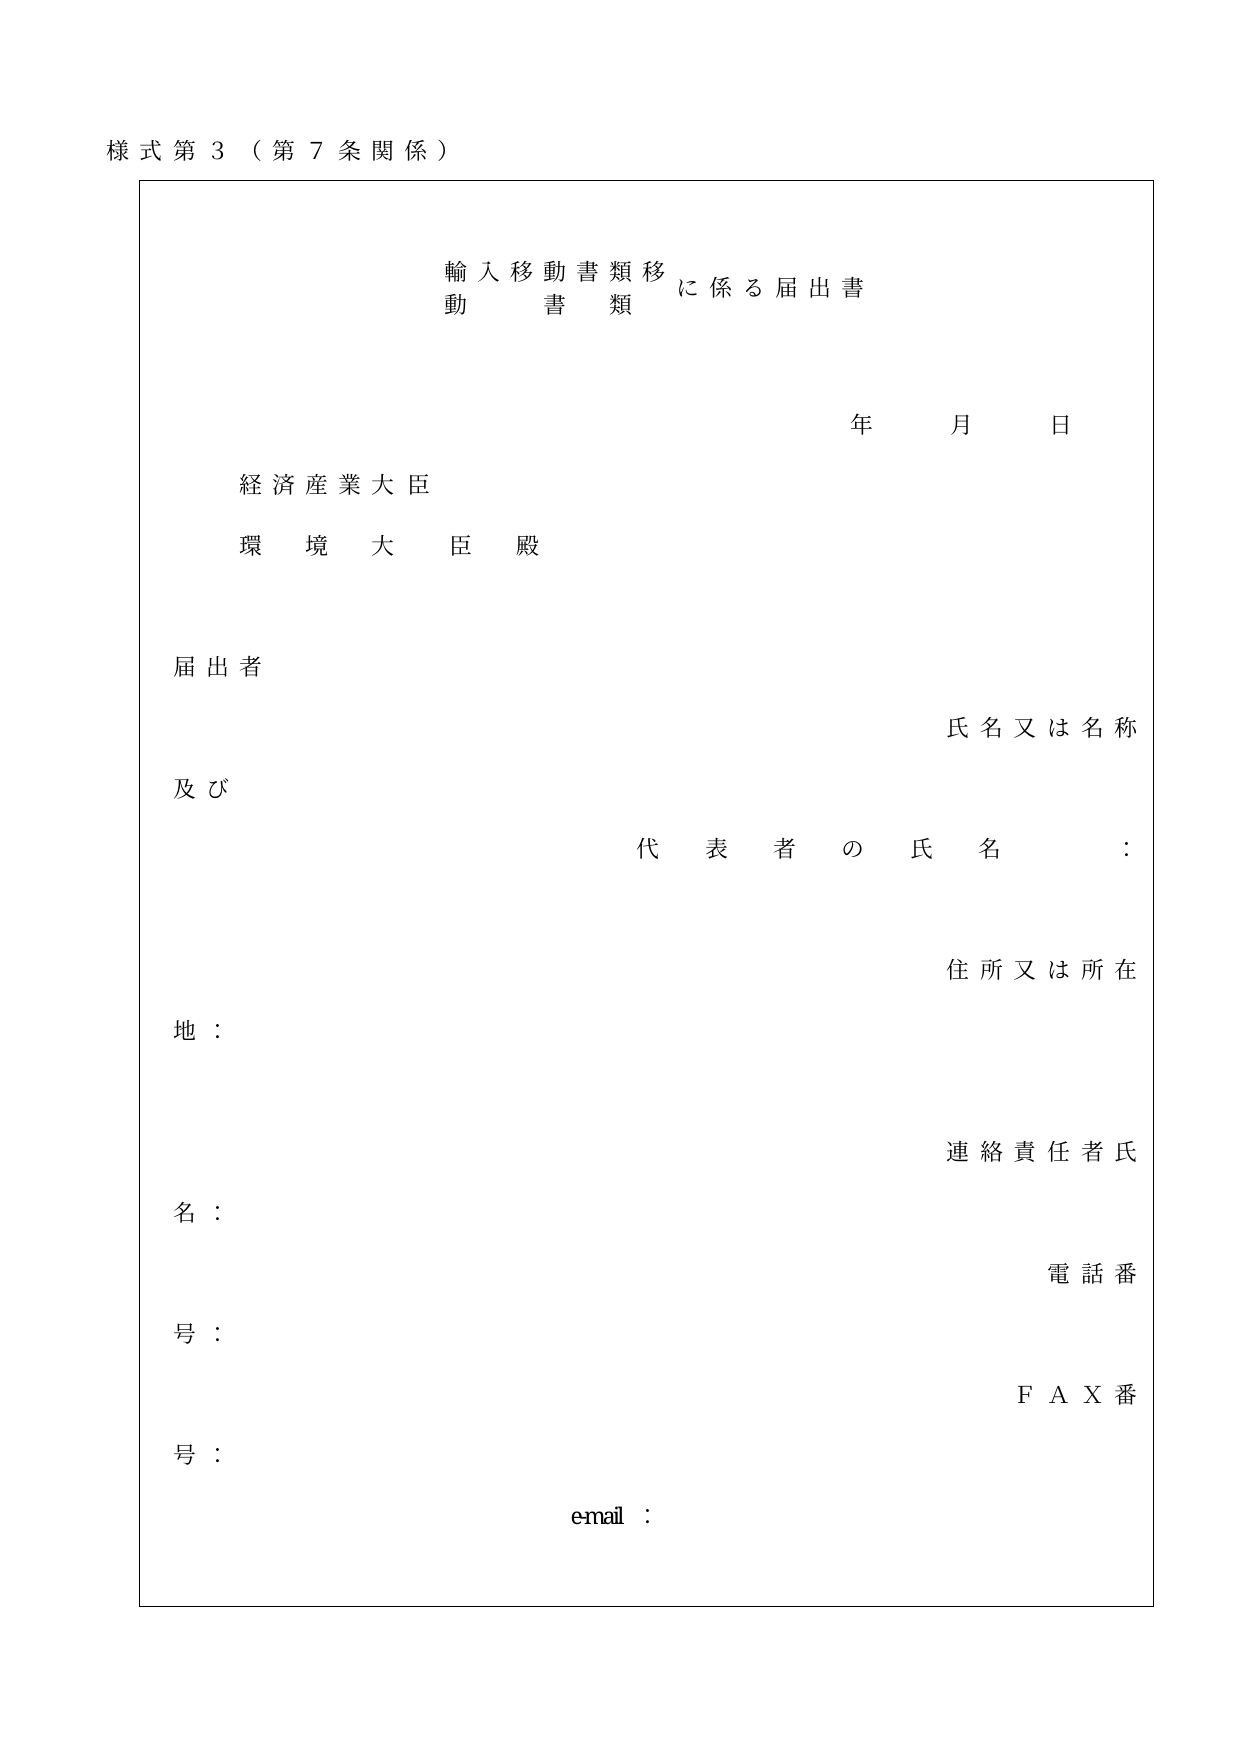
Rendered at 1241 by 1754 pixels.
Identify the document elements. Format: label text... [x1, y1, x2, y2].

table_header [140, 181, 1153, 1606]
text 様式第３（第７条関係） [40, 119, 1200, 180]
